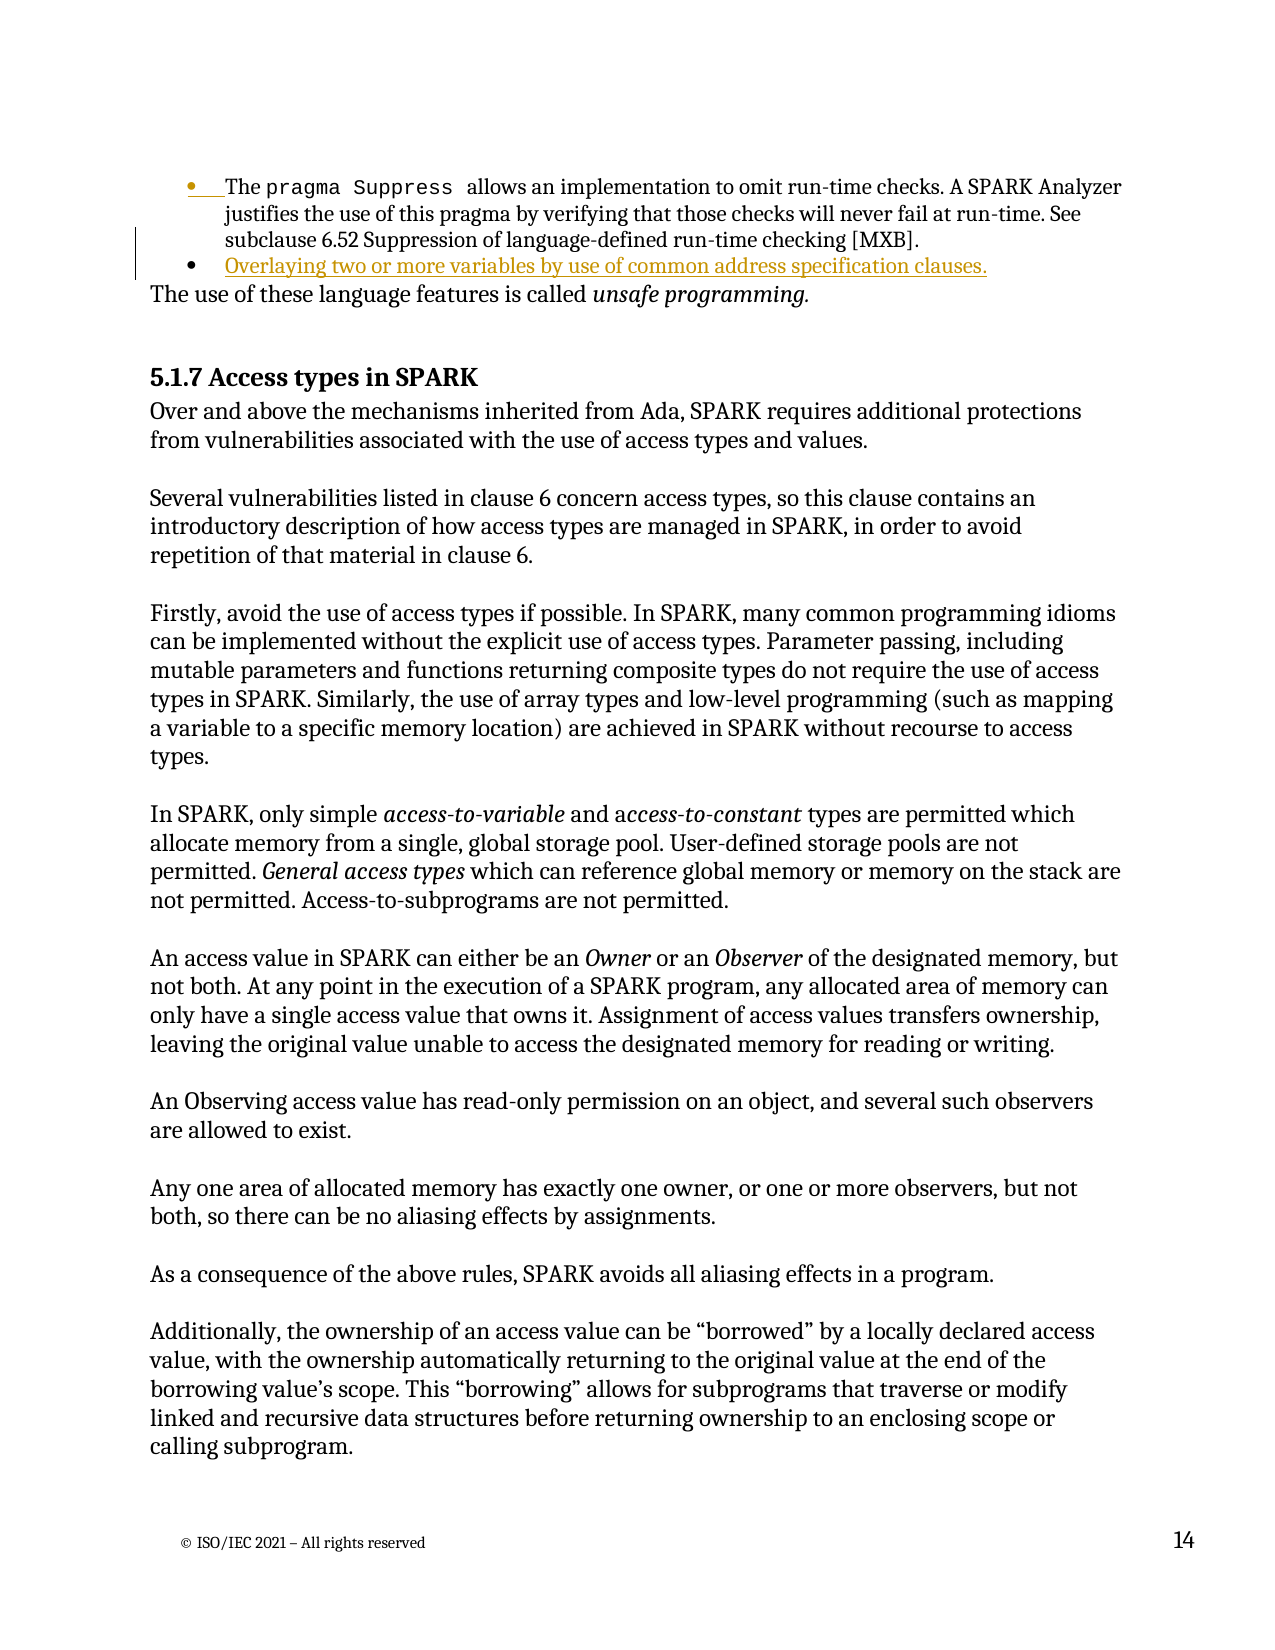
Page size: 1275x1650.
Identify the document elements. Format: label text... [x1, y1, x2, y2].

list The pragma Suppress allows an implementation to omit run-time checks. A SPARK Analyzer justifies the use of this pragma by verifying that those checks will never fail at run-time. See subclause 6.52 Suppression of language-defined run-time checking [MXB]. [187, 174, 1125, 253]
text Additionally, the ownership of an access value can be “borrowed” by a locally declared access value, with the ownership automatically returning to the original value at the end of the borrowing value’s scope. This “borrowing” allows for subprograms that traverse or modify linked and recursive data structures before returning ownership to an enclosing scope or calling subprogram. [150, 1317, 1125, 1461]
text An Observing access value has read-only permission on an object, and several such observers are allowed to exist. [150, 1087, 1125, 1145]
text An access value in SPARK can either be an Owner or an Observer of the designated memory, but not both. At any point in the execution of a SPARK program, any allocated area of memory can only have a single access value that owns it. Assignment of access values transfers ownership, leaving the original value unable to access the designated memory for reading or writing. [150, 943, 1125, 1058]
text As a consequence of the above rules, SPARK avoids all aliasing effects in a program. [150, 1260, 1125, 1288]
text In SPARK, only simple access-to-variable and access-to-constant types are permitted which allocate memory from a single, global storage pool. User-defined storage pools are not permitted. General access types which can reference global memory or memory on the stack are not permitted. Access-to-subprograms are not permitted. [150, 800, 1125, 915]
text Firstly, avoid the use of access types if possible. In SPARK, many common programming idioms can be implemented without the explicit use of access types. Parameter passing, including mutable parameters and functions returning composite types do not require the use of access types in SPARK. Similarly, the use of array types and low-level programming (such as mapping a variable to a specific memory location) are achieved in SPARK without recourse to access types. [150, 598, 1125, 771]
text The use of these language features is called unsafe programming. [150, 280, 1125, 308]
subtitle 5.1.7 Access types in SPARK [150, 362, 1125, 393]
text Several vulnerabilities listed in clause 6 concern access types, so this clause contains an introductory description of how access types are managed in SPARK, in order to avoid repetition of that material in clause 6. [150, 483, 1125, 570]
text Any one area of allocated memory has exactly one owner, or one or more observers, but not both, so there can be no aliasing effects by assignments. [150, 1173, 1125, 1231]
text Over and above the mechanisms inherited from Ada, SPARK requires additional protections from vulnerabilities associated with the use of access types and values. [150, 397, 1125, 455]
